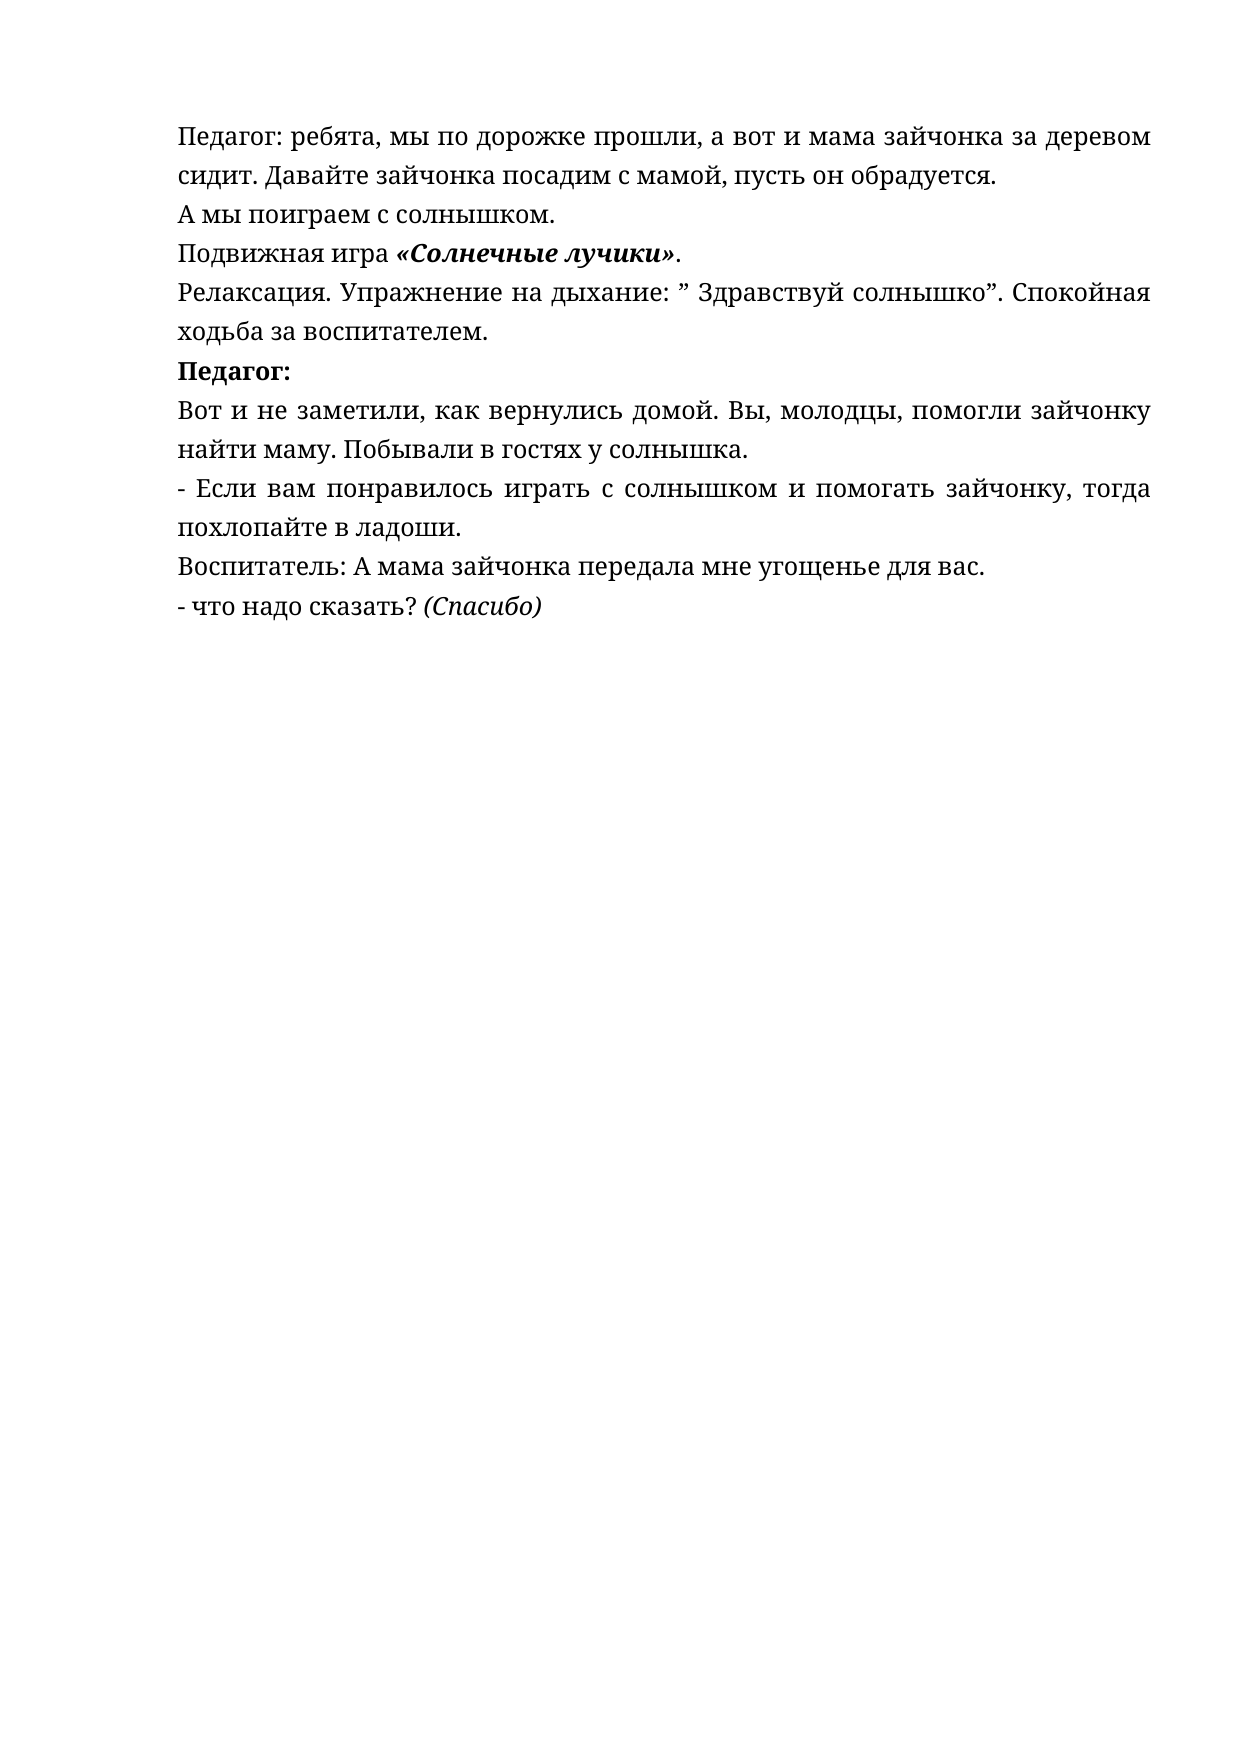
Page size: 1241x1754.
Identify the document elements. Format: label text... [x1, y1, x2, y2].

text Педагог: ребята, мы по дорожке прошли, а вот и мама зайчонка за деревом сидит. Давайте зайчонка посадим с мамой, пусть он обрадуется. [177, 118, 1152, 191]
text Вот и не заметили, как вернулись домой. Вы, молодцы, помогли зайчонку найти маму. Побывали в гостях у солнышка. [177, 392, 1152, 466]
text Педагог: [177, 353, 1152, 387]
text Релаксация. Упражнение на дыхание: ” Здравствуй солнышко”. Спокойная ходьба за воспитателем. [177, 275, 1152, 348]
text А мы поиграем с солнышком. [177, 196, 1152, 231]
text - Если вам понравилось играть с солнышком и помогать зайчонку, тогда похлопайте в ладоши. [177, 471, 1152, 544]
text Подвижная игра «Солнечные лучики». [177, 236, 1152, 270]
text Воспитатель: А мама зайчонка передала мне угощенье для вас. [177, 549, 1152, 583]
text - что надо сказать? (Спасибо) [177, 588, 1152, 622]
